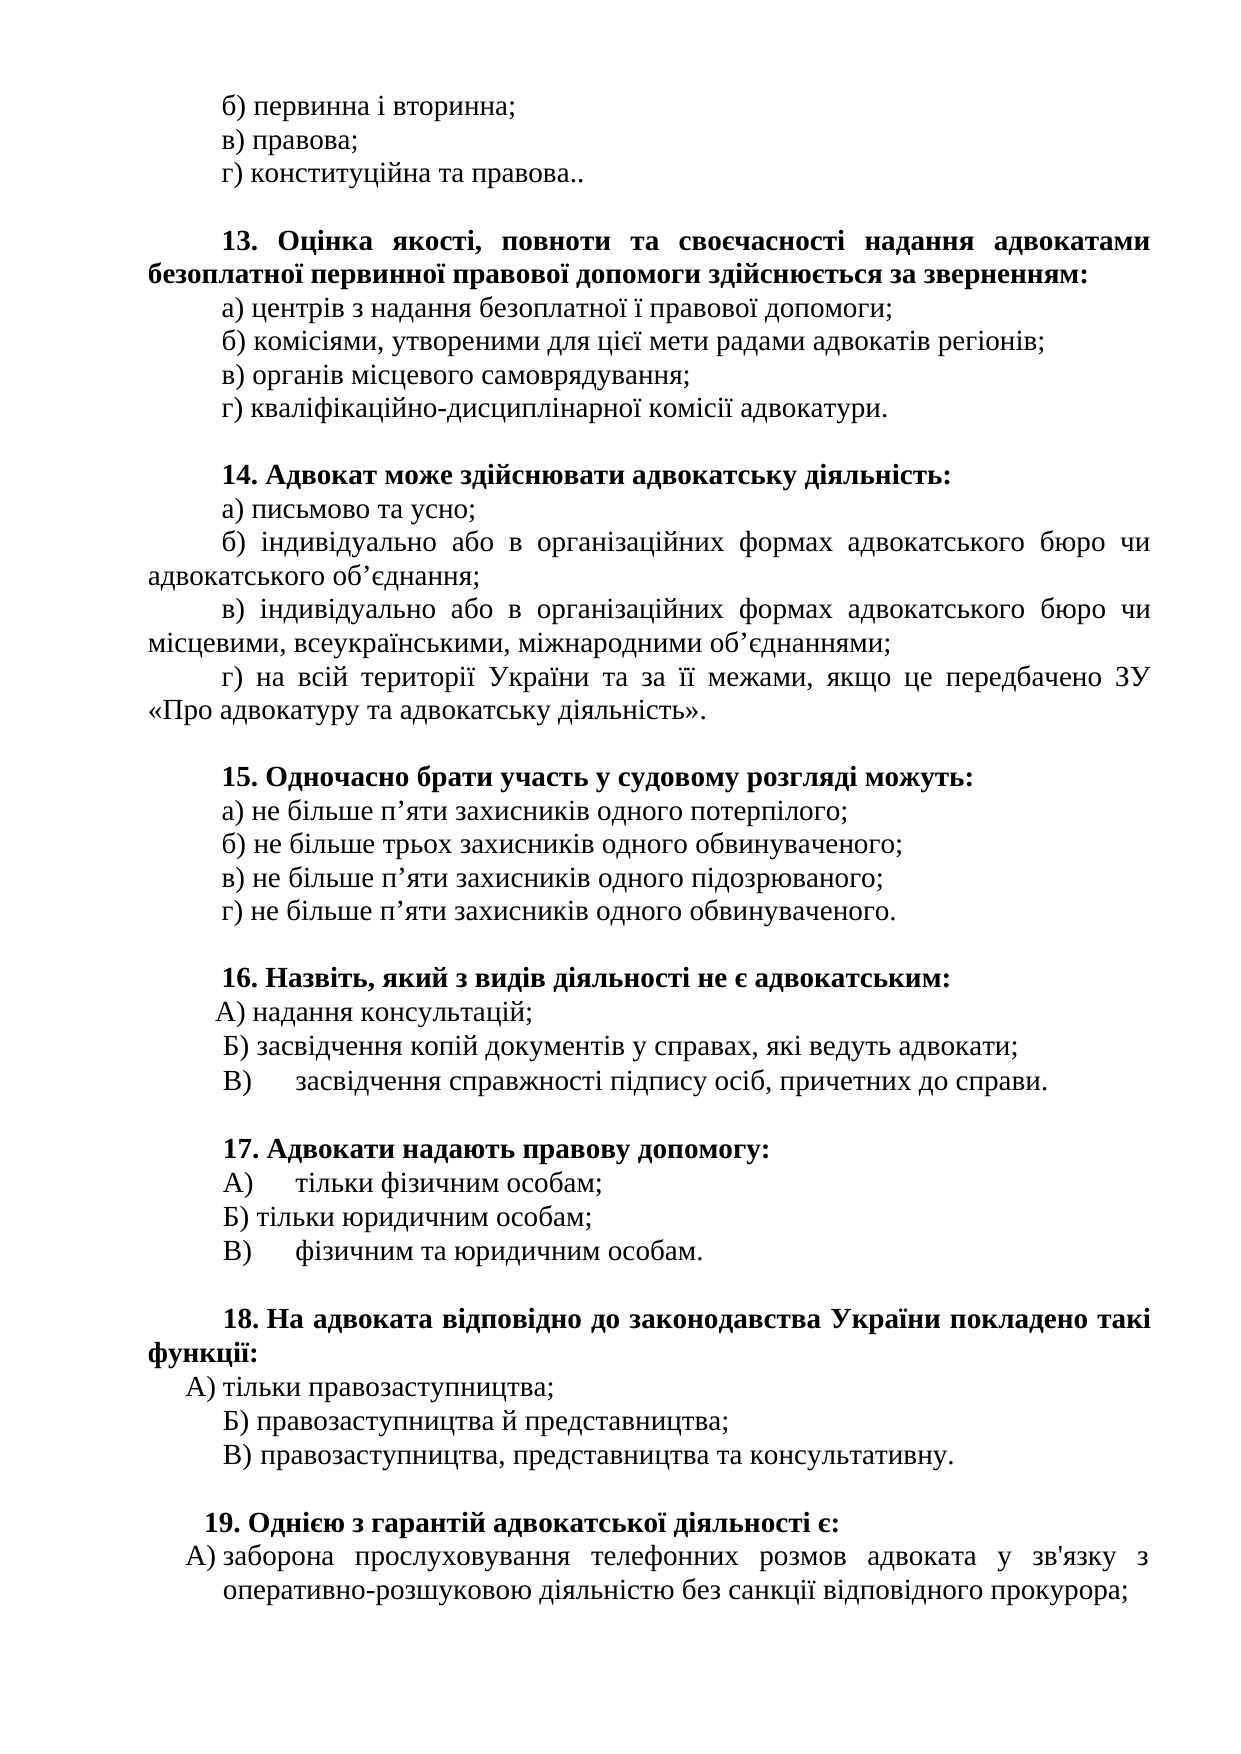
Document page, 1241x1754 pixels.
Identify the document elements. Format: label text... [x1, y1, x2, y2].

text 15. Одночасно брати участь у судовому розгляді можуть: [148, 759, 1152, 793]
text 13. Оцінка якості, повноти та своєчасності надання адвокатами безоплатної первинної правової допомоги здійснюється за зверненням: [148, 223, 1152, 290]
list правозаступництва, представництва та консультативну. [223, 1437, 1152, 1470]
text Б) засвідчення копій документів у справах, які ведуть адвокати; [223, 1028, 1152, 1062]
text а) центрів з надання безоплатної ї правової допомоги; [148, 290, 1152, 323]
text 17. Адвокати надають правову допомогу: [148, 1131, 1152, 1165]
text в) індивідуально або в організаційних формах адвокатського бюро чи місцевими, всеукраїнськими, міжнародними об’єднаннями; [148, 592, 1152, 659]
text Б) тільки юридичним особам; [185, 1199, 942, 1233]
text а) не більше п’яти захисників одного потерпілого; [148, 793, 1152, 826]
text б) індивідуально або в організаційних формах адвокатського бюро чи адвокатського об’єднання; [148, 524, 1152, 592]
text а) письмово та усно; [148, 491, 1152, 524]
text 16. Назвіть, який з видів діяльності не є адвокатським: [186, 961, 1152, 994]
list надання консультацій; [215, 994, 1152, 1028]
text г) на всій території України та за її межами, якщо це передбачено ЗУ «Про адвокатуру та адвокатську діяльність». [148, 659, 1152, 726]
text 14. Адвокат може здійснювати адвокатську діяльність: [148, 457, 1152, 491]
list засвідчення справжності підпису осіб, причетних до справи. [186, 1063, 1152, 1097]
text Б) правозаступництва й представництва; [223, 1403, 1152, 1437]
list заборона прослуховування телефонних розмов адвоката у зв'язку з оперативно-розшуковою діяльністю без санкції відповідного прокурора; [185, 1538, 1149, 1606]
text г) конституційна та правова.. [148, 156, 1152, 189]
text б) первинна і вторинна; [148, 88, 1152, 122]
text б) не більше трьох захисників одного обвинуваченого; [148, 826, 1152, 860]
list тільки правозаступництва; [185, 1369, 1152, 1402]
text 19. Однією з гарантій адвокатської діяльності є: [204, 1505, 1152, 1538]
text в) не більше п’яти захисників одного підозрюваного; [148, 860, 1152, 893]
text в) органів місцевого самоврядування; [148, 357, 1152, 390]
list фізичним та юридичним особам. [185, 1233, 1152, 1267]
text 18. На адвоката відповідно до законодавства України покладено такі функції: [148, 1302, 1152, 1369]
text в) правова; [148, 122, 1152, 156]
text б) комісіями, утвореними для цієї мети радами адвокатів регіонів; [148, 323, 1152, 357]
text г) кваліфікаційно-дисциплінарної комісії адвокатури. [148, 390, 1152, 424]
text г) не більше п’яти захисників одного обвинуваченого. [148, 893, 1152, 927]
list тільки фізичним особам; [185, 1165, 942, 1199]
